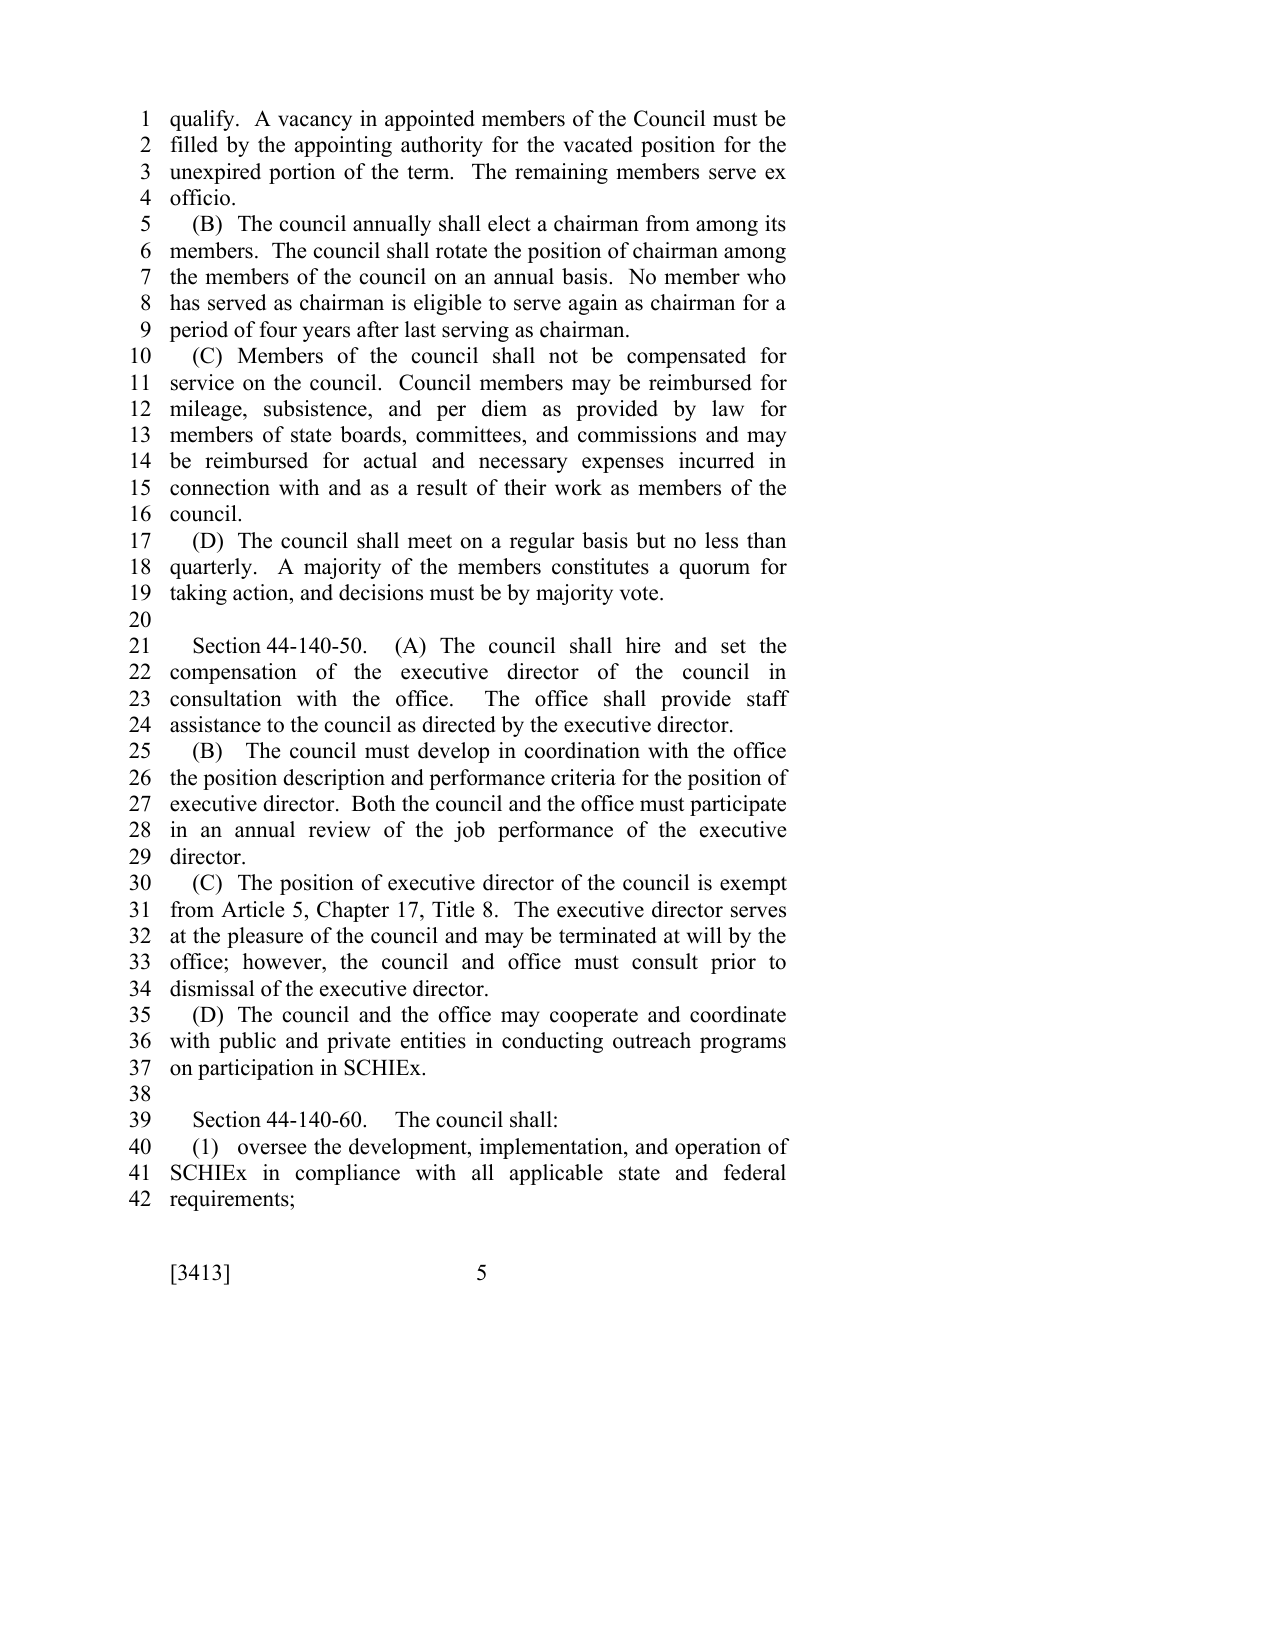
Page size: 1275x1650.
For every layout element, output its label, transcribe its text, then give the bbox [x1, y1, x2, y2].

text (1) oversee the development, implementation, and operation of SCHIEx in compliance with all applicable state and federal requirements; [169, 1133, 787, 1212]
text (B) The council annually shall elect a chairman from among its members. The council shall rotate the position of chairman among the members of the council on an annual basis. No member who has served as chairman is eligible to serve again as chairman for a period of four years after last serving as chairman. [169, 210, 787, 342]
text (D) The council shall meet on a regular basis but no less than quarterly. A majority of the members constitutes a quorum for taking action, and decisions must be by majority vote. [169, 527, 787, 606]
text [169, 105, 787, 210]
text (B) The council must develop in coordination with the office the position description and performance criteria for the position of executive director. Both the council and the office must participate in an annual review of the job performance of the executive director. [169, 737, 787, 869]
text (C) Members of the council shall not be compensated for service on the council. Council members may be reimbursed for mileage, subsistence, and per diem as provided by law for members of state boards, committees, and commissions and may be reimbursed for actual and necessary expenses incurred in connection with and as a result of their work as members of the council. [169, 342, 787, 527]
text (D) The council and the office may cooperate and coordinate with public and private entities in conducting outreach programs on participation in SCHIEx. [169, 1001, 787, 1080]
text (C) The position of executive director of the council is exempt from Article 5, Chapter 17, Title 8. The executive director serves at the pleasure of the council and may be terminated at will by the office; however, the council and office must consult prior to dismissal of the executive director. [169, 869, 787, 1001]
text Section 44-140-50. (A) The council shall hire and set the compensation of the executive director of the council in consultation with the office. The office shall provide staff assistance to the council as directed by the executive director. [169, 632, 787, 737]
text Section 44-140-60. The council shall: [169, 1106, 787, 1133]
